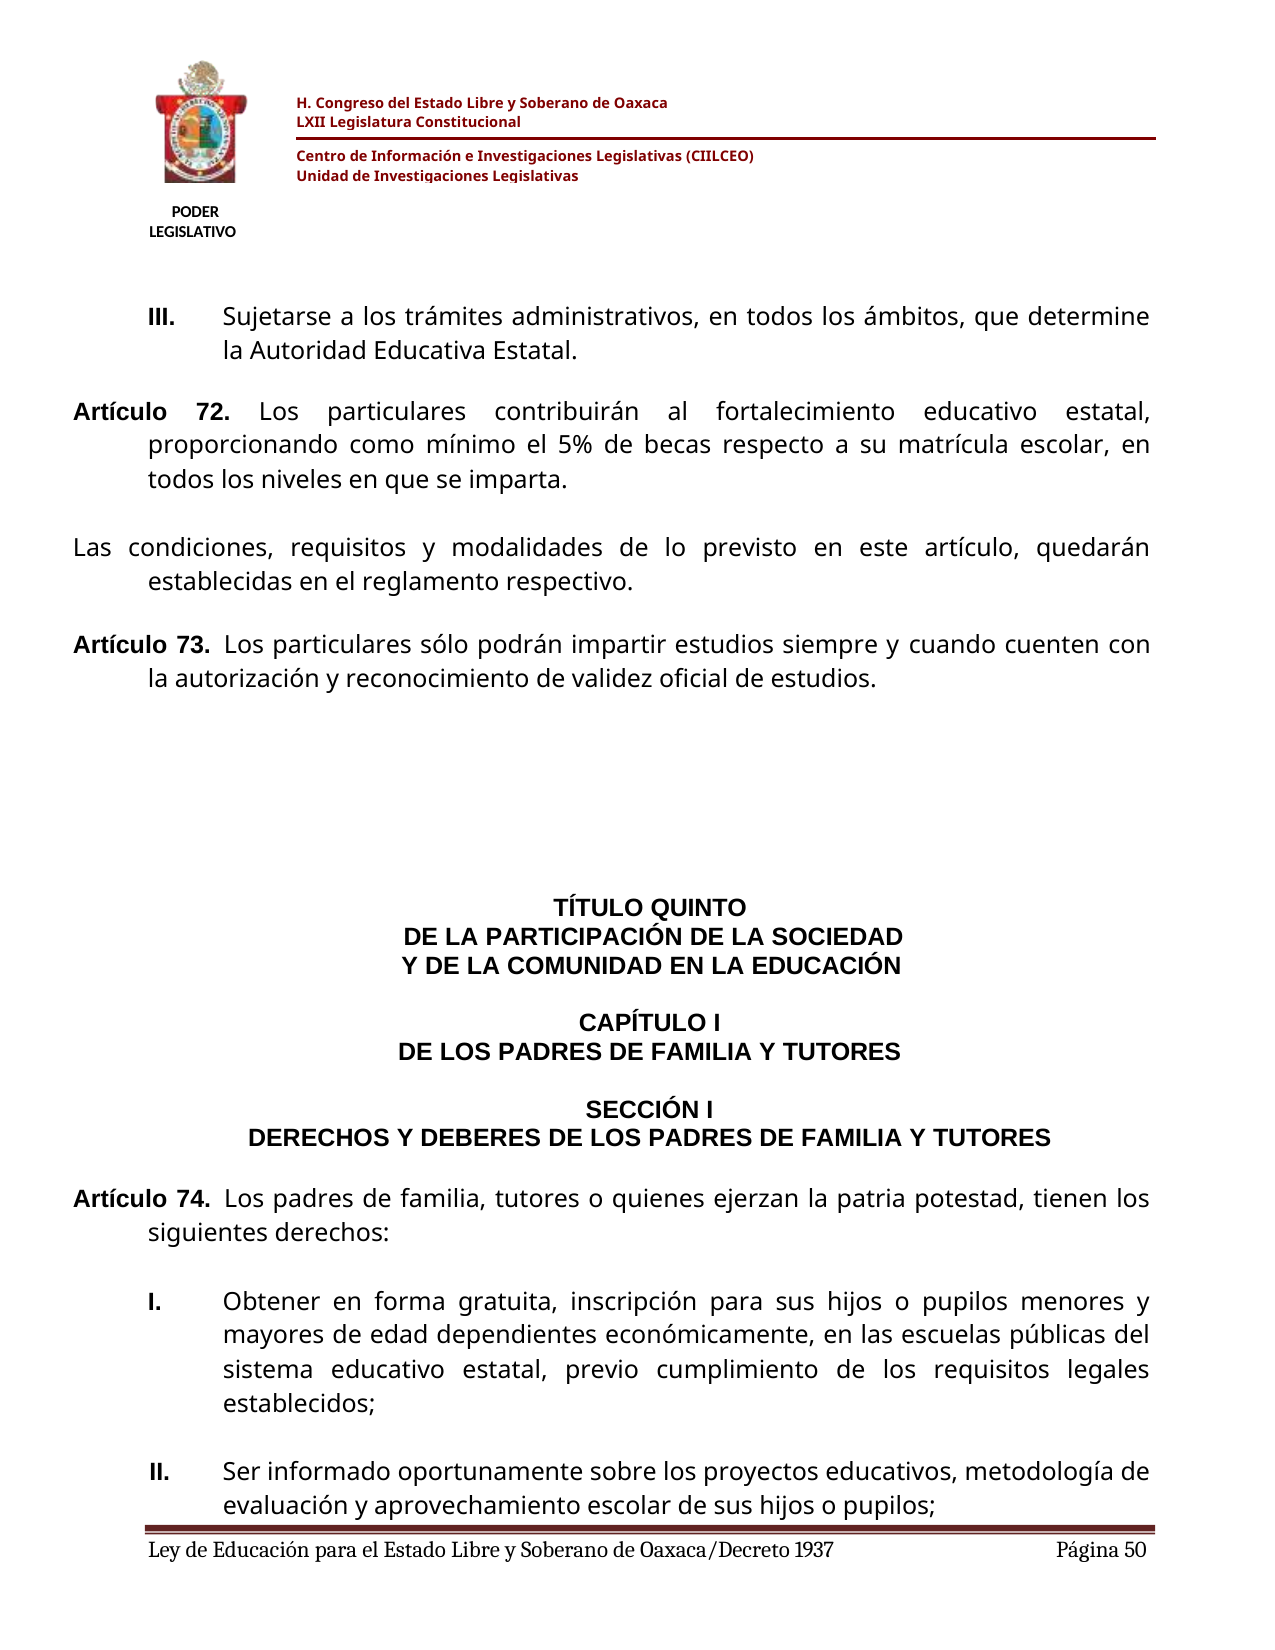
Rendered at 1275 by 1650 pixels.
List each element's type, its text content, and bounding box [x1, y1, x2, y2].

text Artículo 73. Los particulares sólo podrán impartir estudios siempre y cuando cuenten con la autorización y reconocimiento de validez oficial de estudios. [73, 626, 1151, 694]
list Obtener en forma gratuita, inscripción para sus hijos o pupilos menores y mayores de edad dependientes económicamente, en las escuelas públicas del sistema educativo estatal, previo cumplimiento de los requisitos legales establecidos; [148, 1283, 1151, 1419]
text TÍTULO QUINTO [188, 893, 1112, 922]
text Artículo 72. Los particulares contribuirán al fortalecimiento educativo estatal, proporcionando como mínimo el 5% de becas respecto a su matrícula escolar, en todos los niveles en que se imparta. [73, 393, 1151, 495]
text SECCIÓN I [133, 1094, 1167, 1123]
list Ser informado oportunamente sobre los proyectos educativos, metodología de evaluación y aprovechamiento escolar de sus hijos o pupilos; [149, 1453, 1151, 1522]
picture [155, 60, 248, 183]
list Sujetarse a los trámites administrativos, en todos los ámbitos, que determine la Autoridad Educativa Estatal. [148, 298, 1151, 367]
text Las condiciones, requisitos y modalidades de lo previsto en este artículo, quedarán establecidas en el reglamento respectivo. [73, 529, 1152, 598]
text DE LOS PADRES DE FAMILIA Y TUTORES [188, 1037, 1111, 1066]
text CAPÍTULO I [133, 1008, 1167, 1037]
text Artículo 74. Los padres de familia, tutores o quienes ejerzan la patria potestad, tienen los siguientes derechos: [73, 1181, 1151, 1249]
text DE LA PARTICIPACIÓN DE LA SOCIEDAD Y DE LA COMUNIDAD EN LA EDUCACIÓN [399, 922, 903, 979]
text DERECHOS Y DEBERES DE LOS PADRES DE FAMILIA Y TUTORES [188, 1123, 1111, 1152]
